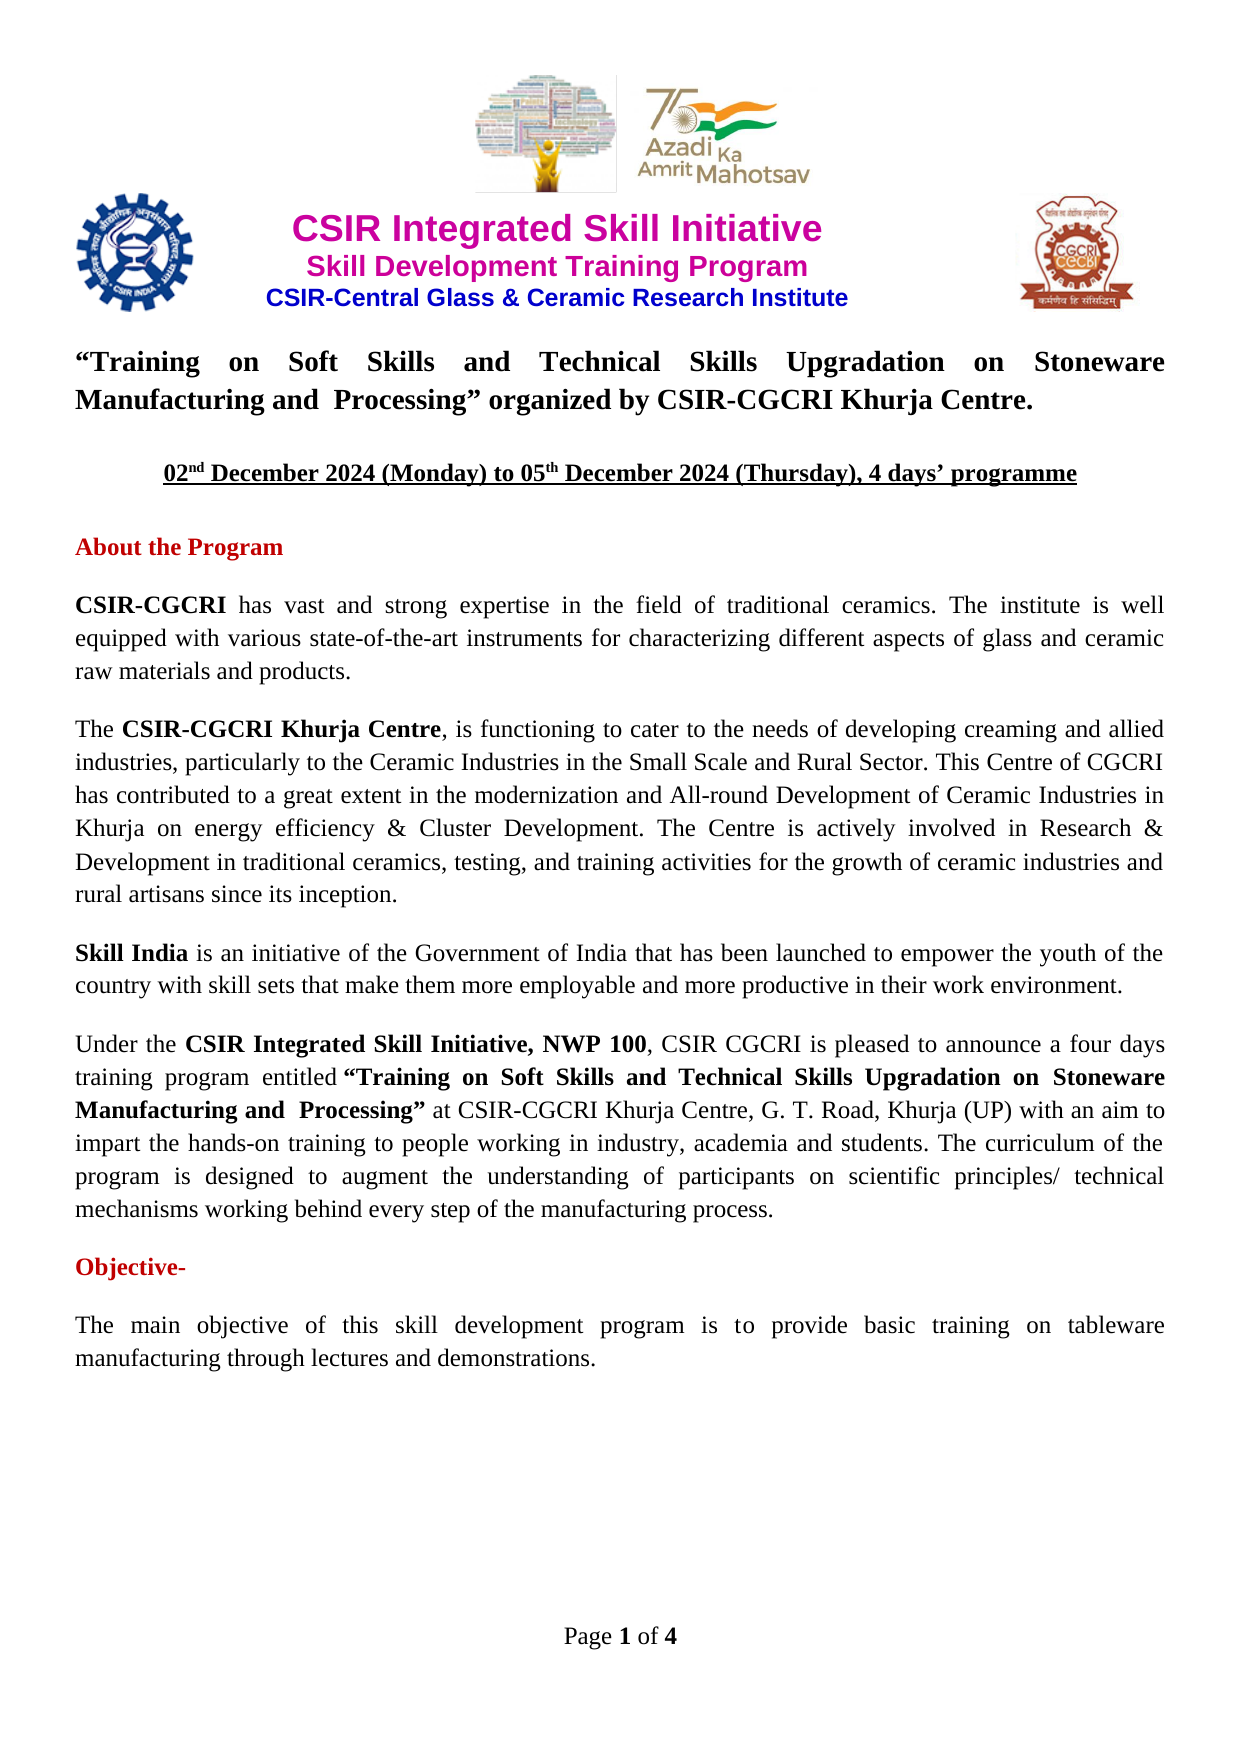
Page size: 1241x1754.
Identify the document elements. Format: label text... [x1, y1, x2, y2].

text About the Program [75, 532, 1165, 561]
picture [75, 193, 195, 312]
text Under the CSIR Integrated Skill Initiative, NWP 100, CSIR CGCRI is pleased to announce a four days training program entitled “Training on Soft Skills and Technical Skills Upgradation on Stoneware Manufacturing and Processing” at CSIR-CGCRI Khurja Centre, G. T. Road, Khurja (UP) with an aim to impart the hands-on training to people working in industry, academia and students. The curriculum of the program is designed to augment the understanding of participants on scientific principles/ technical mechanisms working behind every step of the manufacturing process. [75, 1029, 1165, 1222]
text The main objective of this skill development program is to provide basic training on tableware manufacturing through lectures and demonstrations. [75, 1310, 1165, 1372]
text Objective- [75, 1252, 1165, 1281]
text Skill India is an initiative of the Government of India that has been launched to empower the youth of the country with skill sets that make them more employable and more productive in their work environment. [75, 938, 1165, 999]
picture [1015, 193, 1140, 312]
text The CSIR-CGCRI Khurja Centre, is functioning to cater to the needs of developing creaming and allied industries, particularly to the Ceramic Industries in the Small Scale and Rural Sector. This Centre of CGCRI has contributed to a great extent in the modernization and All-round Development of Ceramic Industries in Khurja on energy efficiency & Cluster Development. The Centre is actively involved in Research & Development in traditional ceramics, testing, and training activities for the growth of ceramic industries and rural artisans since its inception. [75, 714, 1165, 908]
text 02nd December 2024 (Monday) to 05th December 2024 (Thursday), 4 days’ programme [75, 458, 1165, 487]
text “Training on Soft Skills and Technical Skills Upgradation on Stoneware Manufacturing and Processing” organized by CSIR-CGCRI Khurja Centre. [75, 344, 1165, 416]
picture [475, 75, 830, 194]
text CSIR-CGCRI has vast and strong expertise in the field of traditional ceramics. The institute is well equipped with various state-of-the-art instruments for characterizing different aspects of glass and ceramic raw materials and products. [75, 590, 1165, 685]
